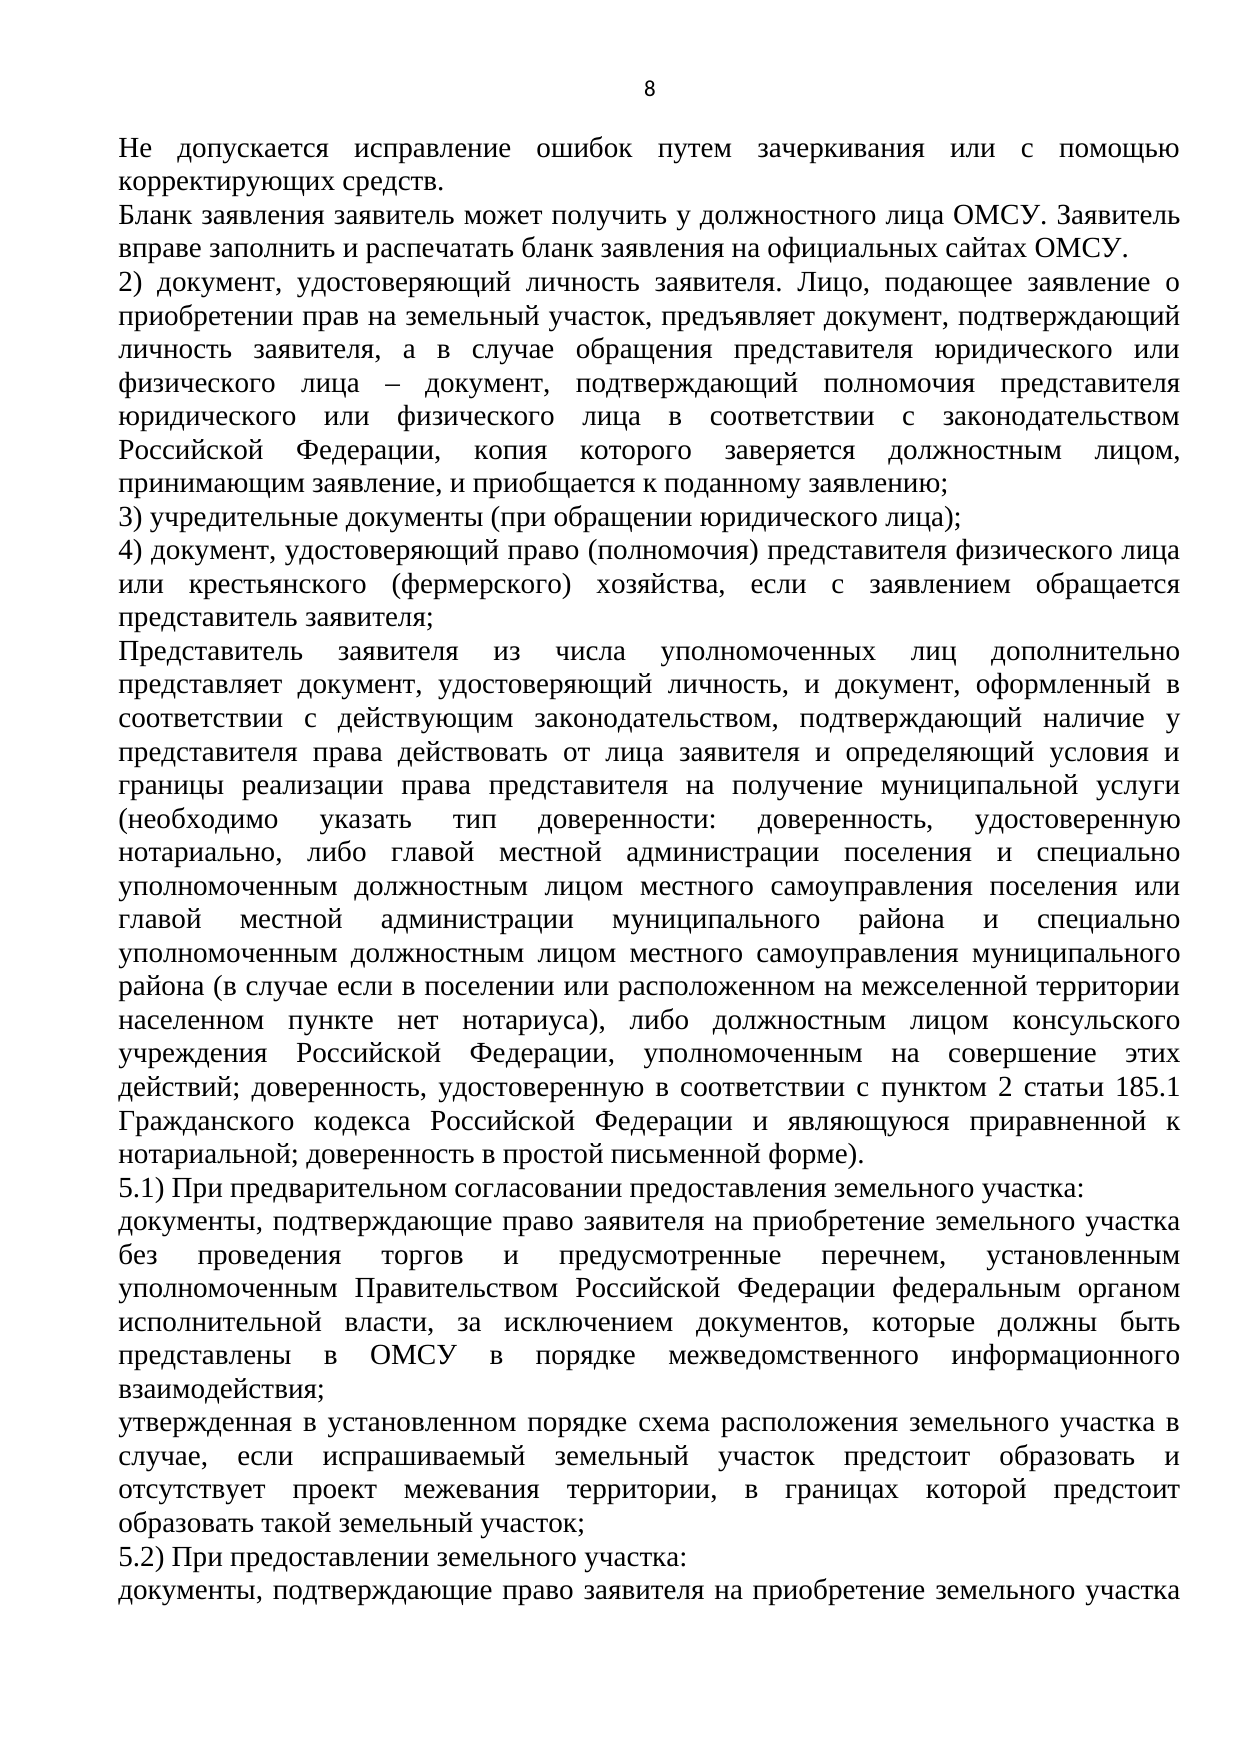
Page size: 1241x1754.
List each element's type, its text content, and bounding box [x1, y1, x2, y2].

text 5.2) При предоставлении земельного участка: [118, 1539, 1181, 1572]
text 4) документ, удостоверяющий право (полномочия) представителя физического лица или крестьянского (фермерского) хозяйства, если с заявлением обращается представитель заявителя; [118, 532, 1181, 633]
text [118, 1572, 1181, 1606]
text утвержденная в установленном порядке схема расположения земельного участка в случае, если испрашиваемый земельный участок предстоит образовать и отсутствует проект межевания территории, в границах которой предстоит образовать такой земельный участок; [118, 1404, 1181, 1539]
text документы, подтверждающие право заявителя на приобретение земельного участка без проведения торгов и предусмотренные перечнем, установленным уполномоченным Правительством Российской Федерации федеральным органом исполнительной власти, за исключением документов, которые должны быть представлены в ОМСУ в порядке межведомственного информационного взаимодействия; [118, 1203, 1181, 1404]
text Не допускается исправление ошибок путем зачеркивания или с помощью корректирующих средств. [118, 130, 1181, 197]
text 3) учредительные документы (при обращении юридического лица); [118, 499, 1181, 532]
text 2) документ, удостоверяющий личность заявителя. Лицо, подающее заявление о приобретении прав на земельный участок, предъявляет документ, подтверждающий личность заявителя, а в случае обращения представителя юридического или физического лица – документ, подтверждающий полномочия представителя юридического или физического лица в соответствии с законодательством Российской Федерации, копия которого заверяется должностным лицом, принимающим заявление, и приобщается к поданному заявлению; [118, 264, 1181, 499]
text Представитель заявителя из числа уполномоченных лиц дополнительно представляет документ, удостоверяющий личность, и документ, оформленный в соответствии с действующим законодательством, подтверждающий наличие у представителя права действовать от лица заявителя и определяющий условия и границы реализации права представителя на получение муниципальной услуги (необходимо указать тип доверенности: доверенность, удостоверенную нотариально, либо главой местной администрации поселения и специально уполномоченным должностным лицом местного самоуправления поселения или главой местной администрации муниципального района и специально уполномоченным должностным лицом местного самоуправления муниципального района (в случае если в поселении или расположенном на межселенной территории населенном пункте нет нотариуса), либо должностным лицом консульского учреждения Российской Федерации, уполномоченным на совершение этих действий; доверенность, удостоверенную в соответствии с пунктом 2 статьи 185.1 Гражданского кодекса Российской Федерации и являющуюся приравненной к нотариальной; доверенность в простой письменной форме). [118, 633, 1181, 1170]
text 5.1) При предварительном согласовании предоставления земельного участка: [118, 1170, 1181, 1203]
text Бланк заявления заявитель может получить у должностного лица ОМСУ. Заявитель вправе заполнить и распечатать бланк заявления на официальных сайтах ОМСУ. [118, 197, 1181, 264]
